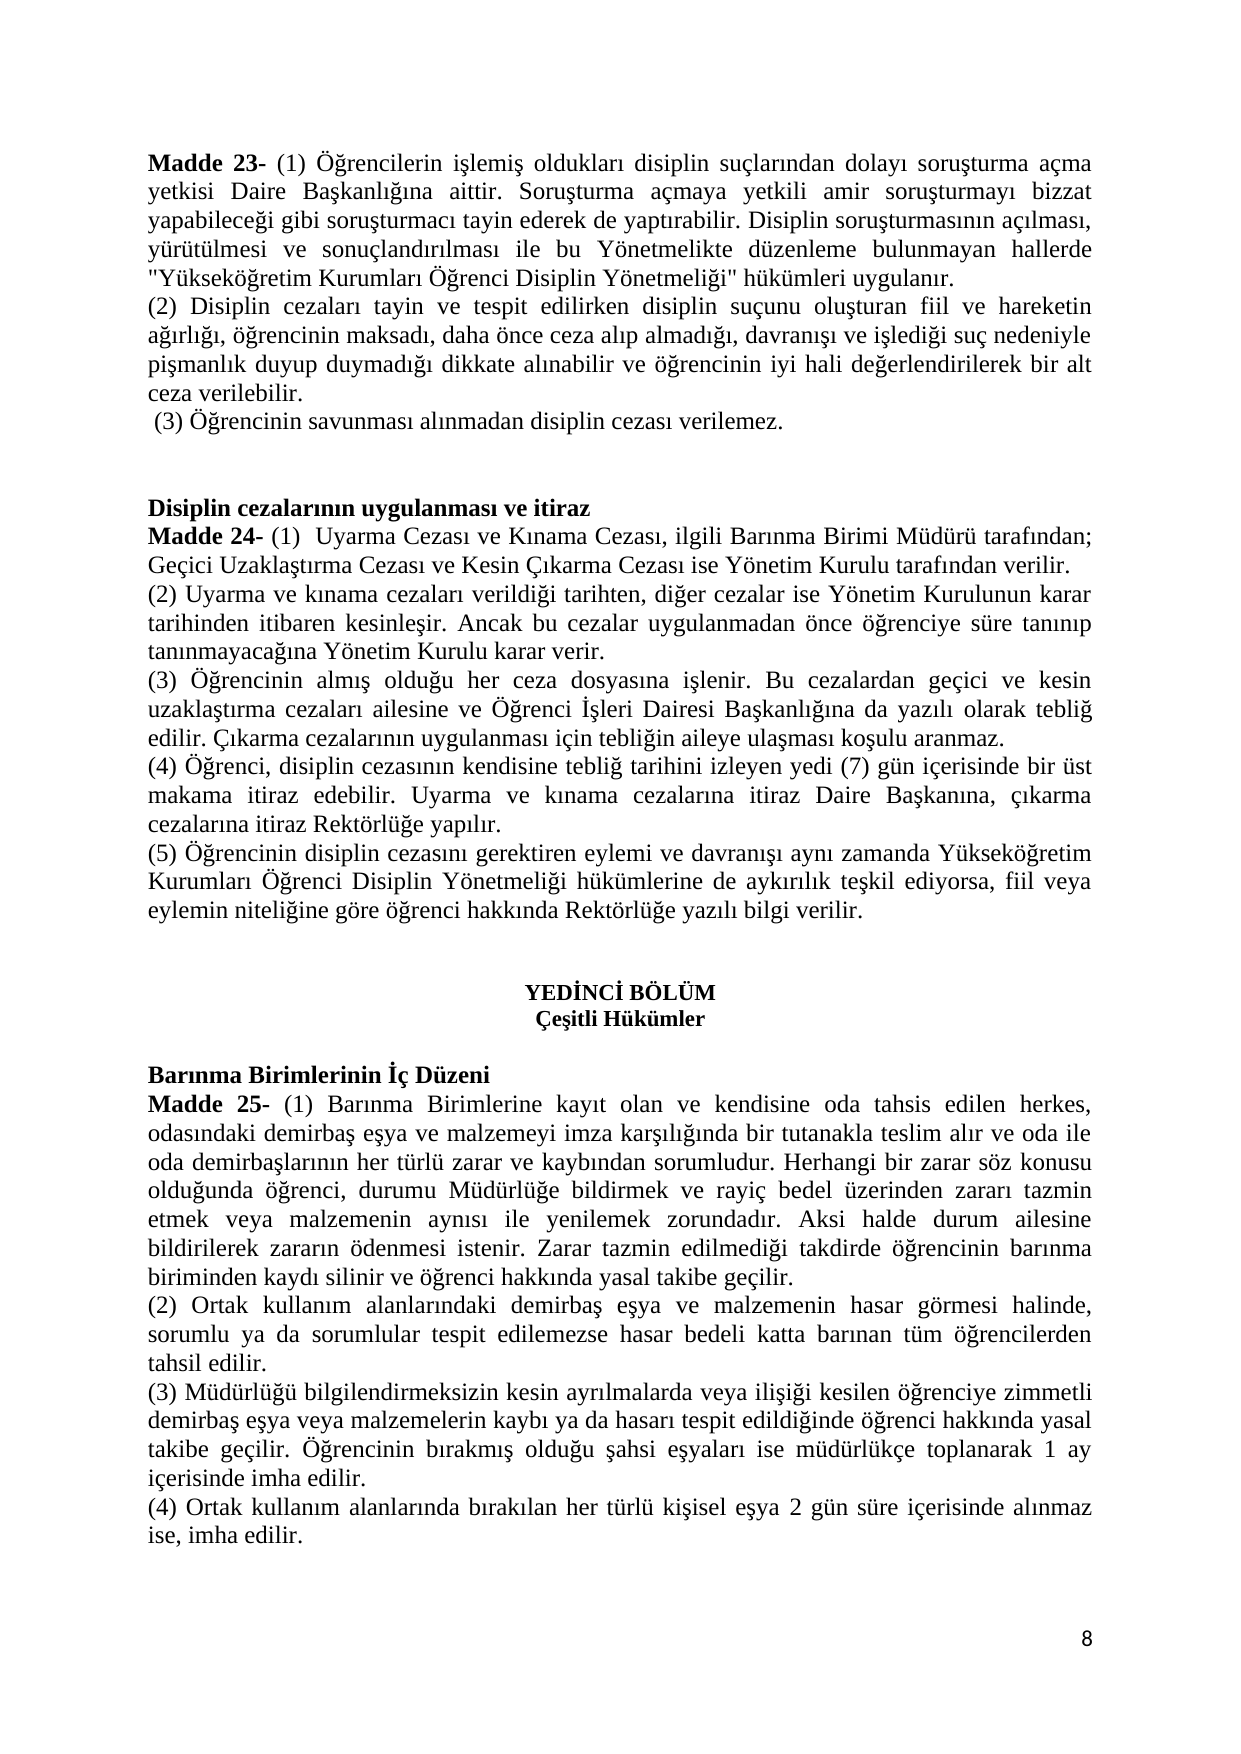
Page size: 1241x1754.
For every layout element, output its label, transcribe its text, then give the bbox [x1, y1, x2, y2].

text (4) Ortak kullanım alanlarında bırakılan her türlü kişisel eşya 2 gün süre içerisinde alınmaz ise, imha edilir. [148, 1492, 1093, 1549]
text Disiplin cezalarının uygulanması ve itiraz [148, 493, 1093, 521]
text Madde 25- (1) Barınma Birimlerine kayıt olan ve kendisine oda tahsis edilen herkes, odasındaki demirbaş eşya ve malzemeyi imza karşılığında bir tutanakla teslim alır ve oda ile oda demirbaşlarının her türlü zarar ve kaybından sorumludur. Herhangi bir zarar söz konusu olduğunda öğrenci, durumu Müdürlüğe bildirmek ve rayiç bedel üzerinden zararı tazmin etmek veya malzemenin aynısı ile yenilemek zorundadır. Aksi halde durum ailesine bildirilerek zararın ödenmesi istenir. Zarar tazmin edilmediği takdirde öğrencinin barınma biriminden kaydı silinir ve öğrenci hakkında yasal takibe geçilir. [148, 1089, 1093, 1290]
text (5) Öğrencinin disiplin cezasını gerektiren eylemi ve davranışı aynı zamanda Yükseköğretim Kurumları Öğrenci Disiplin Yönetmeliği hükümlerine de aykırılık teşkil ediyorsa, fiil veya eylemin niteliğine göre öğrenci hakkında Rektörlüğe yazılı bilgi verilir. [148, 838, 1093, 924]
text (3) Öğrencinin savunması alınmadan disiplin cezası verilemez. [148, 406, 1093, 435]
text Çeşitli Hükümler [148, 1005, 1093, 1032]
text (2) Uyarma ve kınama cezaları verildiği tarihten, diğer cezalar ise Yönetim Kurulunun karar tarihinden itibaren kesinleşir. Ancak bu cezalar uygulanmadan önce öğrenciye süre tanınıp tanınmayacağına Yönetim Kurulu karar verir. [148, 579, 1093, 665]
text Barınma Birimlerinin İç Düzeni [148, 1060, 1093, 1089]
text (3) Müdürlüğü bilgilendirmeksizin kesin ayrılmalarda veya ilişiği kesilen öğrenciye zimmetli demirbaş eşya veya malzemelerin kaybı ya da hasarı tespit edildiğinde öğrenci hakkında yasal takibe geçilir. Öğrencinin bırakmış olduğu şahsi eşyaları ise müdürlükçe toplanarak 1 ay içerisinde imha edilir. [148, 1377, 1093, 1492]
text (3) Öğrencinin almış olduğu her ceza dosyasına işlenir. Bu cezalardan geçici ve kesin uzaklaştırma cezaları ailesine ve Öğrenci İşleri Dairesi Başkanlığına da yazılı olarak tebliğ edilir. Çıkarma cezalarının uygulanması için tebliğin aileye ulaşması koşulu aranmaz. [148, 665, 1093, 751]
text YEDİNCİ BÖLÜM [148, 979, 1093, 1005]
text (2) Ortak kullanım alanlarındaki demirbaş eşya ve malzemenin hasar görmesi halinde, sorumlu ya da sorumlular tespit edilemezse hasar bedeli katta barınan tüm öğrencilerden tahsil edilir. [148, 1290, 1093, 1377]
text Madde 24- (1) Uyarma Cezası ve Kınama Cezası, ilgili Barınma Birimi Müdürü tarafından; Geçici Uzaklaştırma Cezası ve Kesin Çıkarma Cezası ise Yönetim Kurulu tarafından verilir. [148, 521, 1093, 579]
text Madde 23- (1) Öğrencilerin işlemiş oldukları disiplin suçlarından dolayı soruşturma açma yetkisi Daire Başkanlığına aittir. Soruşturma açmaya yetkili amir soruşturmayı bizzat yapabileceği gibi soruşturmacı tayin ederek de yaptırabilir. Disiplin soruşturmasının açılması, yürütülmesi ve sonuçlandırılması ile bu Yönetmelikte düzenleme bulunmayan hallerde "Yükseköğretim Kurumları Öğrenci Disiplin Yönetmeliği" hükümleri uygulanır. [148, 148, 1093, 291]
text (2) Disiplin cezaları tayin ve tespit edilirken disiplin suçunu oluşturan fiil ve hareketin ağırlığı, öğrencinin maksadı, daha önce ceza alıp almadığı, davranışı ve işlediği suç nedeniyle pişmanlık duyup duymadığı dikkate alınabilir ve öğrencinin iyi hali değerlendirilerek bir alt ceza verilebilir. [148, 291, 1093, 406]
text (4) Öğrenci, disiplin cezasının kendisine tebliğ tarihini izleyen yedi (7) gün içerisinde bir üst makama itiraz edebilir. Uyarma ve kınama cezalarına itiraz Daire Başkanına, çıkarma cezalarına itiraz Rektörlüğe yapılır. [148, 751, 1093, 838]
